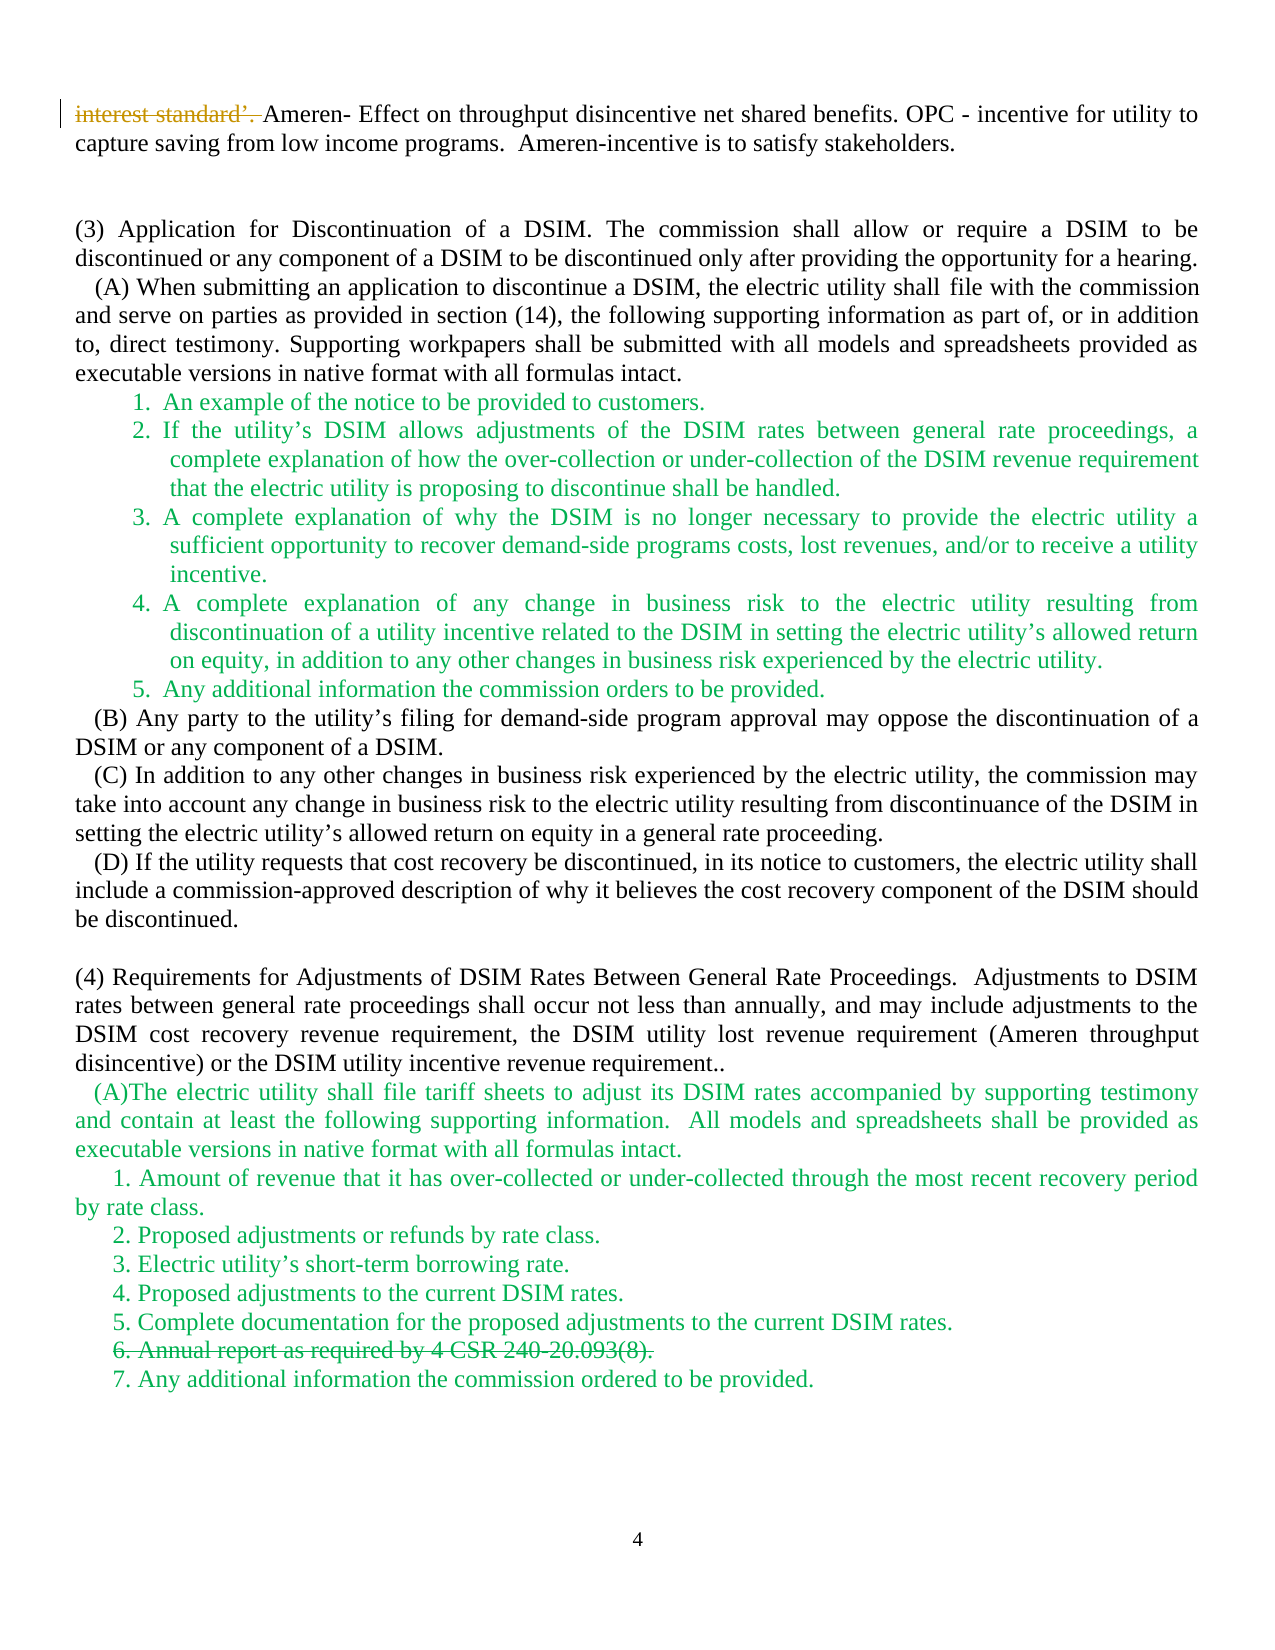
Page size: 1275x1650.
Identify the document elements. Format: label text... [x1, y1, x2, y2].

text 3. Electric utility’s short-term borrowing rate. [75, 1249, 1200, 1278]
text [75, 99, 1200, 157]
text 6. Annual report as required by 4 CSR 240-20.093(8). [75, 1335, 1200, 1364]
text 4. Proposed adjustments to the current DSIM rates. [75, 1278, 1200, 1307]
text 7. Any additional information the commission ordered to be provided. [75, 1364, 1200, 1393]
list A complete explanation of any change in business risk to the electric utility resulting from discontinuation of a utility incentive related to the DSIM in setting the electric utility’s allowed return on equity, in addition to any other changes in business risk experienced by the electric utility. [132, 588, 1200, 674]
list An example of the notice to be provided to customers. [132, 387, 1200, 415]
list A complete explanation of why the DSIM is no longer necessary to provide the electric utility a sufficient opportunity to recover demand-side programs costs, lost revenues, and/or to receive a utility incentive. [132, 502, 1200, 588]
list If the utility’s DSIM allows adjustments of the DSIM rates between general rate proceedings, a complete explanation of how the over-collection or under-collection of the DSIM revenue requirement that the electric utility is proposing to discontinue shall be handled. [132, 415, 1200, 502]
text 5. Complete documentation for the proposed adjustments to the current DSIM rates. [75, 1307, 1200, 1335]
text 2. Proposed adjustments or refunds by rate class. [75, 1220, 1200, 1249]
text (A)The electric utility shall file tariff sheets to adjust its DSIM rates accompanied by supporting testimony and contain at least the following supporting information. All models and spreadsheets shall be provided as executable versions in native format with all formulas intact. [75, 1077, 1200, 1163]
text (C) In addition to any other changes in business risk experienced by the electric utility, the commission may take into account any change in business risk to the electric utility resulting from discontinuance of the DSIM in setting the electric utility’s allowed return on equity in a general rate proceeding. [75, 760, 1200, 847]
text 1. Amount of revenue that it has over-collected or under-collected through the most recent recovery period by rate class. [75, 1163, 1200, 1220]
text (4) Requirements for Adjustments of DSIM Rates Between General Rate Proceedings. Adjustments to DSIM rates between general rate proceedings shall occur not less than annually, and may include adjustments to the DSIM cost recovery revenue requirement, the DSIM utility lost revenue requirement (Ameren throughput disincentive) or the DSIM utility incentive revenue requirement.. [75, 962, 1200, 1077]
text (3) Application for Discontinuation of a DSIM. The commission shall allow or require a DSIM to be discontinued or any component of a DSIM to be discontinued only after providing the opportunity for a hearing. [75, 214, 1200, 272]
text (D) If the utility requests that cost recovery be discontinued, in its notice to customers, the electric utility shall include a commission-approved description of why it believes the cost recovery component of the DSIM should be discontinued. [75, 847, 1200, 933]
list Any additional information the commission orders to be provided. [132, 674, 1200, 703]
text (B) Any party to the utility’s filing for demand-side program approval may oppose the discontinuation of a DSIM or any component of a DSIM. [75, 703, 1200, 760]
text (A) When submitting an application to discontinue a DSIM, the electric utility shall file with the commission and serve on parties as provided in section (14), the following supporting information as part of, or in addition to, direct testimony. Supporting workpapers shall be submitted with all models and spreadsheets provided as executable versions in native format with all formulas intact. [75, 272, 1200, 387]
